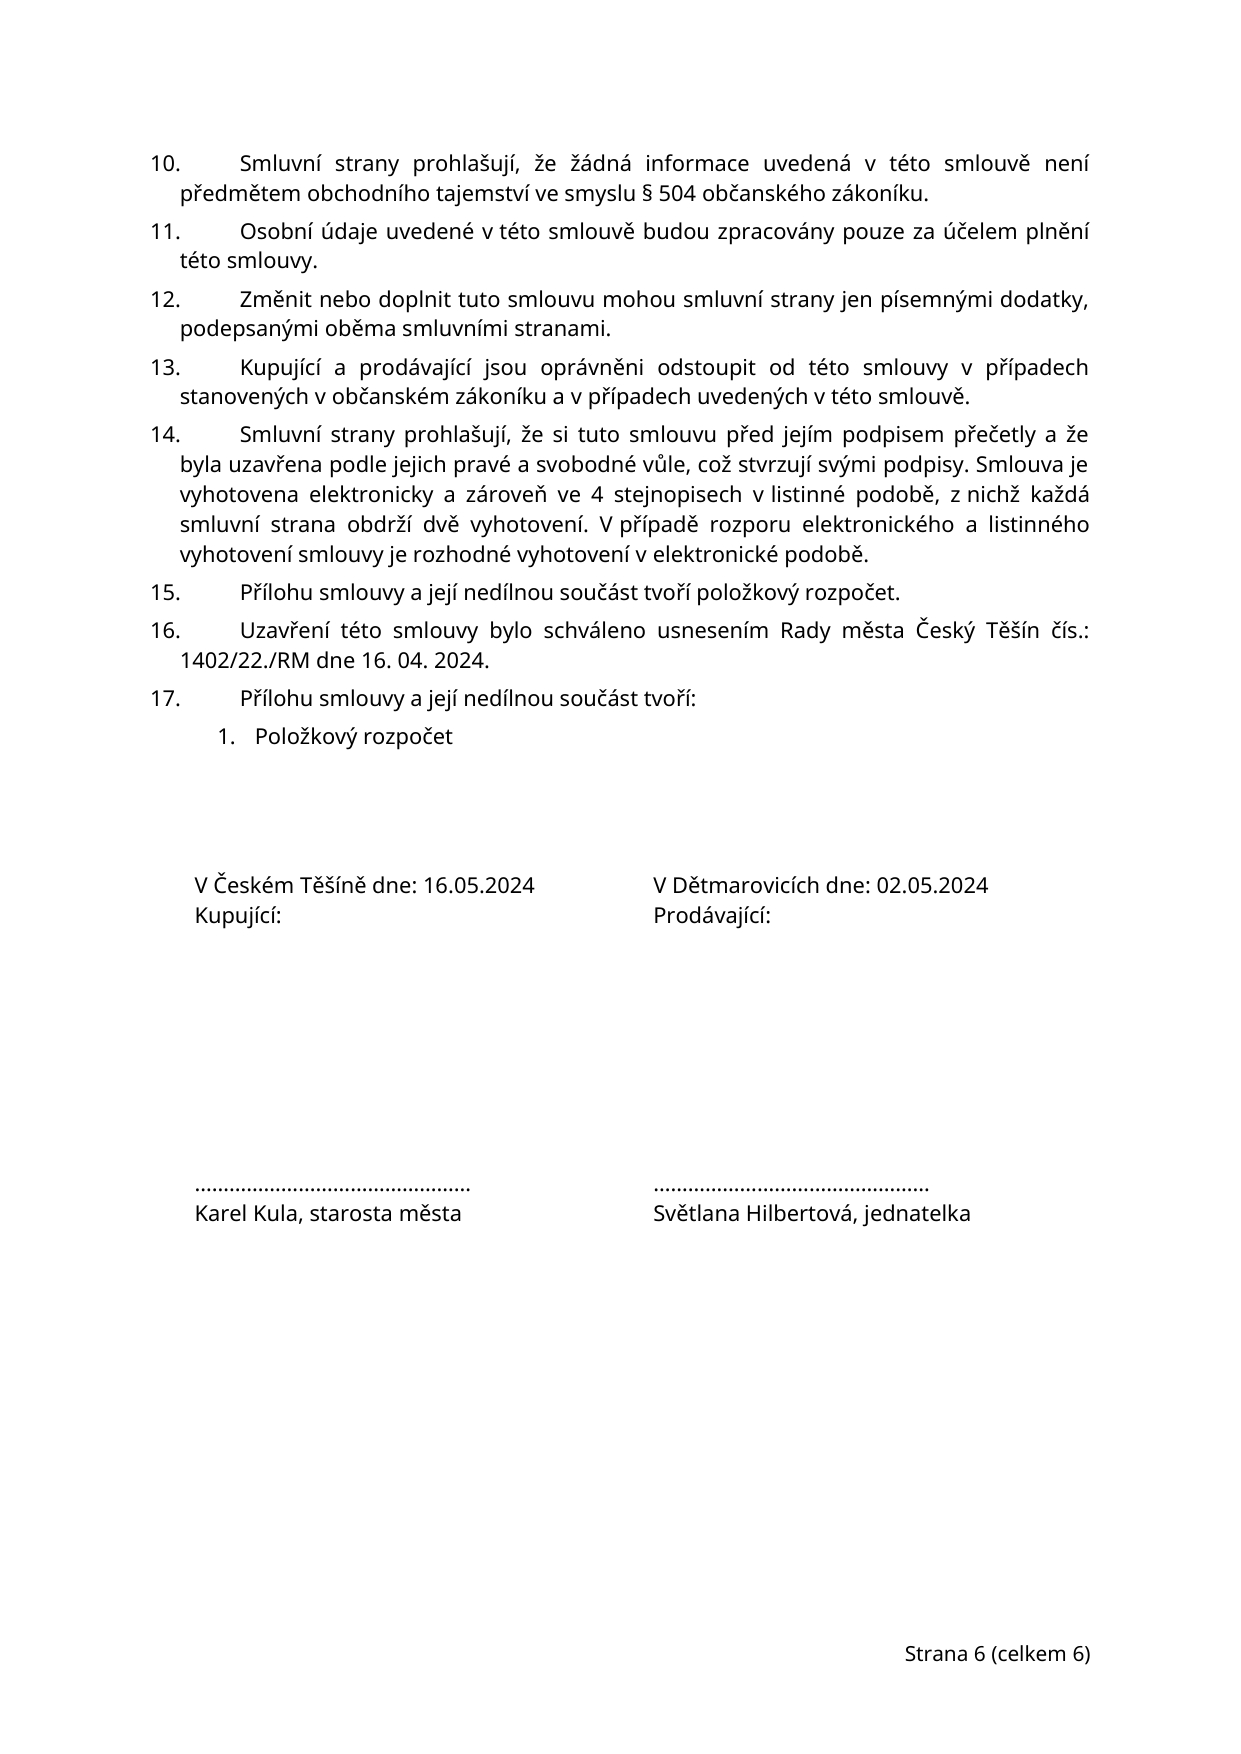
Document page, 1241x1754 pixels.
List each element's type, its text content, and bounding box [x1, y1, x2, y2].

subtitle Uzavření této smlouvy bylo schváleno usnesením Rady města Český Těšín čís.: 1402/22./RM dne 16. 04. 2024. [150, 615, 1090, 674]
table_cell Prodávající: [642, 900, 1101, 929]
table_cell ………………………………………… Světlana Hilbertová, jednatelka [642, 929, 1101, 1256]
subtitle Změnit nebo doplnit tuto smlouvu mohou smluvní strany jen písemnými dodatky, podepsanými oběma smluvními stranami. [150, 283, 1090, 343]
table_header V Dětmarovicích dne: 02.05.2024 [642, 870, 1101, 899]
subtitle Přílohu smlouvy a její nedílnou součást tvoří: [150, 683, 1090, 712]
list Položkový rozpočet [217, 721, 1090, 751]
subtitle Osobní údaje uvedené v této smlouvě budou zpracovány pouze za účelem plnění této smlouvy. [150, 216, 1090, 275]
subtitle Smluvní strany prohlašují, že si tuto smlouvu před jejím podpisem přečetly a že byla uzavřena podle jejich pravé a svobodné vůle, což stvrzují svými podpisy. Smlouva je vyhotovena elektronicky a zároveň ve 4 stejnopisech v listinné podobě, z nichž každá smluvní strana obdrží dvě vyhotovení. V případě rozporu elektronického a listinného vyhotovení smlouvy je rozhodné vyhotovení v elektronické podobě. [150, 419, 1090, 568]
subtitle Kupující a prodávající jsou oprávněni odstoupit od této smlouvy v případech stanovených v občanském zákoníku a v případech uvedených v této smlouvě. [150, 351, 1090, 411]
subtitle Smluvní strany prohlašují, že žádná informace uvedená v této smlouvě není předmětem obchodního tajemství ve smyslu § 504 občanského zákoníku. [150, 148, 1090, 207]
table_cell ………………………………………… Karel Kula, starosta města [183, 929, 642, 1256]
table_cell Kupující: [183, 900, 642, 929]
subtitle Přílohu smlouvy a její nedílnou součást tvoří položkový rozpočet. [150, 577, 1090, 606]
table_header V Českém Těšíně dne: 16.05.2024 [183, 870, 642, 899]
